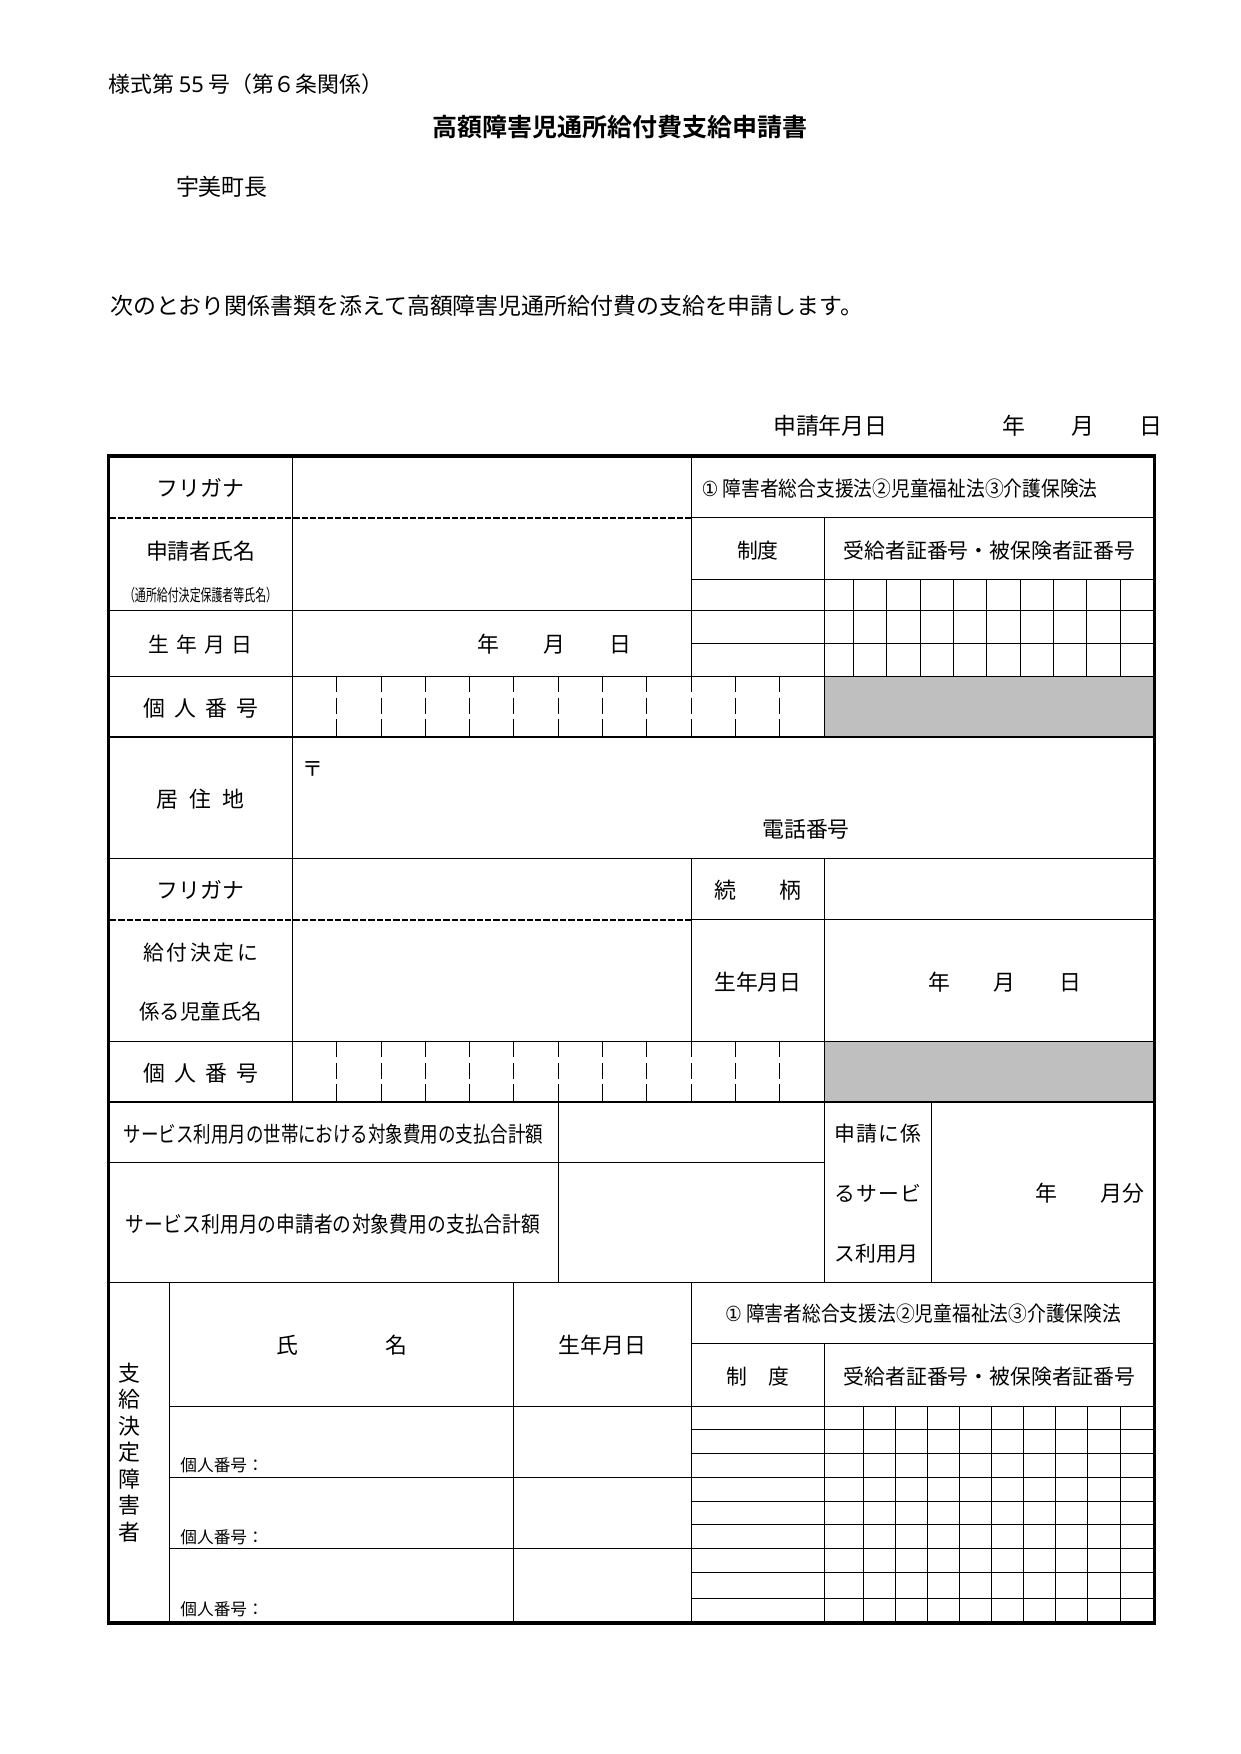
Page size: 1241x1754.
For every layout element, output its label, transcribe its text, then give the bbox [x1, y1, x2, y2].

table_cell [425, 677, 469, 736]
table_cell [987, 611, 1020, 643]
table_cell [647, 677, 691, 736]
table_cell [825, 1430, 863, 1453]
table_cell [954, 580, 986, 610]
table_cell [1087, 580, 1120, 610]
table_cell [1024, 1502, 1055, 1524]
table_header フリガナ [110, 458, 292, 517]
table_cell [691, 1042, 735, 1101]
table_cell [825, 1042, 1153, 1101]
table_cell [825, 1549, 863, 1572]
table_cell [1088, 1549, 1120, 1572]
table_cell [960, 1573, 991, 1598]
table_cell [864, 1549, 895, 1572]
table_cell [1088, 1573, 1120, 1598]
table_cell [954, 644, 986, 676]
table_cell [470, 1042, 514, 1101]
table_cell [1054, 644, 1086, 676]
table_cell フリガナ [110, 859, 292, 919]
table_cell [514, 1478, 691, 1548]
table_cell [1024, 1549, 1055, 1572]
table_cell 給付決定に 係る児童氏名 [110, 919, 292, 1041]
table_cell [293, 859, 691, 919]
table_cell [928, 1430, 959, 1453]
table_cell [921, 611, 953, 643]
table_cell [692, 1573, 824, 1598]
table_cell [780, 677, 824, 736]
table_cell [1054, 611, 1086, 643]
table_cell [1056, 1599, 1087, 1621]
table_cell [692, 611, 824, 643]
table_cell [887, 644, 920, 676]
table_cell [514, 677, 558, 736]
table_cell [992, 1502, 1023, 1524]
table_cell [1024, 1454, 1055, 1477]
text 宇美町長 [59, 155, 1162, 215]
table_cell [864, 1407, 895, 1429]
table_cell [1087, 611, 1120, 643]
table_cell 個人番号： [170, 1549, 513, 1621]
table_cell [825, 1407, 863, 1429]
table_cell [692, 1599, 824, 1621]
table_cell サービス利用月の申請者の対象費用の支払合計額 [110, 1163, 558, 1282]
table_cell [954, 611, 986, 643]
table_cell [921, 580, 953, 610]
table_cell [896, 1454, 927, 1477]
table_cell [1121, 644, 1153, 676]
table_cell 受給者証番号・被保険者証番号 [825, 1344, 1153, 1406]
table_cell [928, 1502, 959, 1524]
table_cell [381, 677, 425, 736]
table_cell [1056, 1454, 1087, 1477]
table_cell [896, 1478, 927, 1501]
table_cell [647, 1042, 691, 1101]
table_cell [1121, 1549, 1153, 1572]
text 申請年月日 年 月 日 [59, 394, 1162, 454]
table_cell [960, 1407, 991, 1429]
table_cell [1056, 1573, 1087, 1598]
table_header ①障害者総合支援法②児童福祉法③介護保険法 [692, 458, 1153, 517]
table_cell [896, 1599, 927, 1621]
table_cell [1088, 1407, 1120, 1429]
table_cell 制 度 [692, 1344, 824, 1406]
table_cell [692, 1430, 824, 1453]
table_cell [825, 1525, 863, 1548]
table_cell 申請者氏名 （通所給付決定保護者等氏名） [110, 517, 292, 610]
table_cell [692, 1549, 824, 1572]
table_cell 申請に係るサービス利用月 [825, 1103, 931, 1282]
table_cell [293, 919, 691, 1041]
table_cell [864, 1525, 895, 1548]
table_cell [992, 1478, 1023, 1501]
table_cell 生年月日 [692, 920, 824, 1041]
table_cell [514, 1042, 558, 1101]
table_cell [928, 1549, 959, 1572]
table_cell [692, 580, 824, 610]
table_cell [864, 1599, 895, 1621]
table_cell [864, 1573, 895, 1598]
table_cell [558, 1042, 602, 1101]
table_cell [854, 644, 886, 676]
table_cell [1121, 1478, 1153, 1501]
table_cell 生年月日 [514, 1283, 691, 1406]
table_cell 個人番号： [170, 1478, 513, 1548]
table_cell [854, 580, 886, 610]
table_cell [1021, 580, 1053, 610]
table_cell [825, 859, 1153, 919]
table_cell [992, 1454, 1023, 1477]
table_cell [1088, 1478, 1120, 1501]
table_cell [992, 1573, 1023, 1598]
table_cell [864, 1502, 895, 1524]
table_cell [1121, 1454, 1153, 1477]
table_cell [928, 1407, 959, 1429]
table_cell 年 月 日 [293, 611, 691, 676]
table_cell [559, 1163, 824, 1282]
table_cell [1121, 1430, 1153, 1453]
table_cell 個人番号 [110, 1042, 292, 1101]
table_cell [1121, 1407, 1153, 1429]
table_cell [692, 1407, 824, 1429]
text 高額障害児通所給付費支給申請書 [78, 96, 1162, 155]
table_cell [928, 1599, 959, 1621]
table_cell [928, 1525, 959, 1548]
table_cell [864, 1478, 895, 1501]
table_cell ①障害者総合支援法②児童福祉法③介護保険法 [692, 1283, 1153, 1343]
table_cell [987, 580, 1020, 610]
table_cell [992, 1549, 1023, 1572]
table_cell [825, 1502, 863, 1524]
table_cell [1088, 1599, 1120, 1621]
table_cell [887, 580, 920, 610]
table_cell [337, 1042, 381, 1101]
table_cell [1024, 1407, 1055, 1429]
table_cell [1121, 1502, 1153, 1524]
table_cell 個人番号： [170, 1407, 513, 1477]
table_cell [896, 1502, 927, 1524]
table_cell [825, 644, 853, 676]
table_cell [735, 677, 779, 736]
table_cell [691, 677, 735, 736]
table_cell [896, 1407, 927, 1429]
table_cell [1088, 1502, 1120, 1524]
table_cell 支給決定障害者 同一世帯に属する他の [110, 1283, 169, 1621]
table_cell [1121, 1525, 1153, 1548]
table_cell [293, 1042, 337, 1101]
table_cell [1121, 580, 1153, 610]
table_cell [825, 1599, 863, 1621]
table_cell [825, 611, 853, 643]
table_cell [514, 1549, 691, 1621]
table_cell [1056, 1549, 1087, 1572]
table_cell [928, 1478, 959, 1501]
table_cell 生年月日 [110, 611, 292, 676]
table_cell [514, 1407, 691, 1477]
table_cell [825, 580, 853, 610]
table_cell [425, 1042, 469, 1101]
table_cell [381, 1042, 425, 1101]
table_cell [1024, 1478, 1055, 1501]
table_cell 受給者証番号・被保険者証番号 [825, 518, 1153, 579]
table_cell [1056, 1430, 1087, 1453]
table_cell [825, 1573, 863, 1598]
table_cell [1121, 611, 1153, 643]
table_cell [960, 1430, 991, 1453]
table_cell [1024, 1599, 1055, 1621]
table_cell [692, 1454, 824, 1477]
table_cell [960, 1549, 991, 1572]
table_cell [603, 677, 647, 736]
table_cell [558, 677, 602, 736]
table_cell 居住地 [110, 738, 292, 858]
table_cell [992, 1407, 1023, 1429]
table_cell [896, 1549, 927, 1572]
text 次のとおり関係書類を添えて高額障害児通所給付費の支給を申請します。 [59, 275, 1162, 335]
table_cell [1024, 1430, 1055, 1453]
table_cell [992, 1430, 1023, 1453]
table_cell [825, 677, 1153, 736]
table_cell [1024, 1525, 1055, 1548]
table_cell 〒 [293, 738, 1153, 797]
table_cell [337, 677, 381, 736]
table_cell [1056, 1525, 1087, 1548]
table_cell 年 月分 [932, 1103, 1153, 1282]
table_cell [1021, 611, 1053, 643]
table_cell [864, 1430, 895, 1453]
table_cell [960, 1502, 991, 1524]
table_cell [960, 1599, 991, 1621]
table_cell [896, 1573, 927, 1598]
table_cell [992, 1525, 1023, 1548]
table_cell [293, 517, 691, 610]
table_cell [928, 1454, 959, 1477]
table_cell [1088, 1430, 1120, 1453]
table_cell [470, 677, 514, 736]
table_cell [1054, 580, 1086, 610]
table_cell [1121, 1599, 1153, 1621]
table_cell [1056, 1478, 1087, 1501]
table_cell 制度 [692, 518, 824, 579]
table_cell [896, 1525, 927, 1548]
table_cell [960, 1525, 991, 1548]
table_cell [293, 677, 337, 736]
table_header [293, 458, 691, 517]
table_cell [960, 1478, 991, 1501]
table_cell 氏 名 [170, 1283, 513, 1406]
table_cell [1056, 1502, 1087, 1524]
table_cell 年 月 日 [825, 920, 1153, 1041]
table_cell [1024, 1573, 1055, 1598]
table_cell [896, 1430, 927, 1453]
table_cell [1056, 1407, 1087, 1429]
table_cell [780, 1042, 824, 1101]
table_cell [992, 1599, 1023, 1621]
table_cell [825, 1454, 863, 1477]
table_cell [692, 1502, 824, 1524]
table_cell [735, 1042, 779, 1101]
table_cell [921, 644, 953, 676]
table_cell [692, 1525, 824, 1548]
table_cell [1087, 644, 1120, 676]
table_cell 個人番号 [110, 677, 292, 736]
table_cell [603, 1042, 647, 1101]
table_cell [825, 1478, 863, 1501]
table_cell [692, 644, 824, 676]
table_cell [1121, 1573, 1153, 1598]
table_cell [692, 1478, 824, 1501]
table_cell [960, 1454, 991, 1477]
table_cell [559, 1103, 824, 1162]
table_cell 電話番号 [293, 797, 1153, 858]
table_cell [864, 1454, 895, 1477]
table_cell サービス利用月の世帯における対象費用の支払合計額 [110, 1103, 558, 1162]
table_cell [987, 644, 1020, 676]
table_cell [854, 611, 886, 643]
table_cell [928, 1573, 959, 1598]
table_cell 続 柄 [692, 859, 824, 919]
table_cell [887, 611, 920, 643]
table_cell [1088, 1525, 1120, 1548]
table_cell [1021, 644, 1053, 676]
table_cell [1088, 1454, 1120, 1477]
